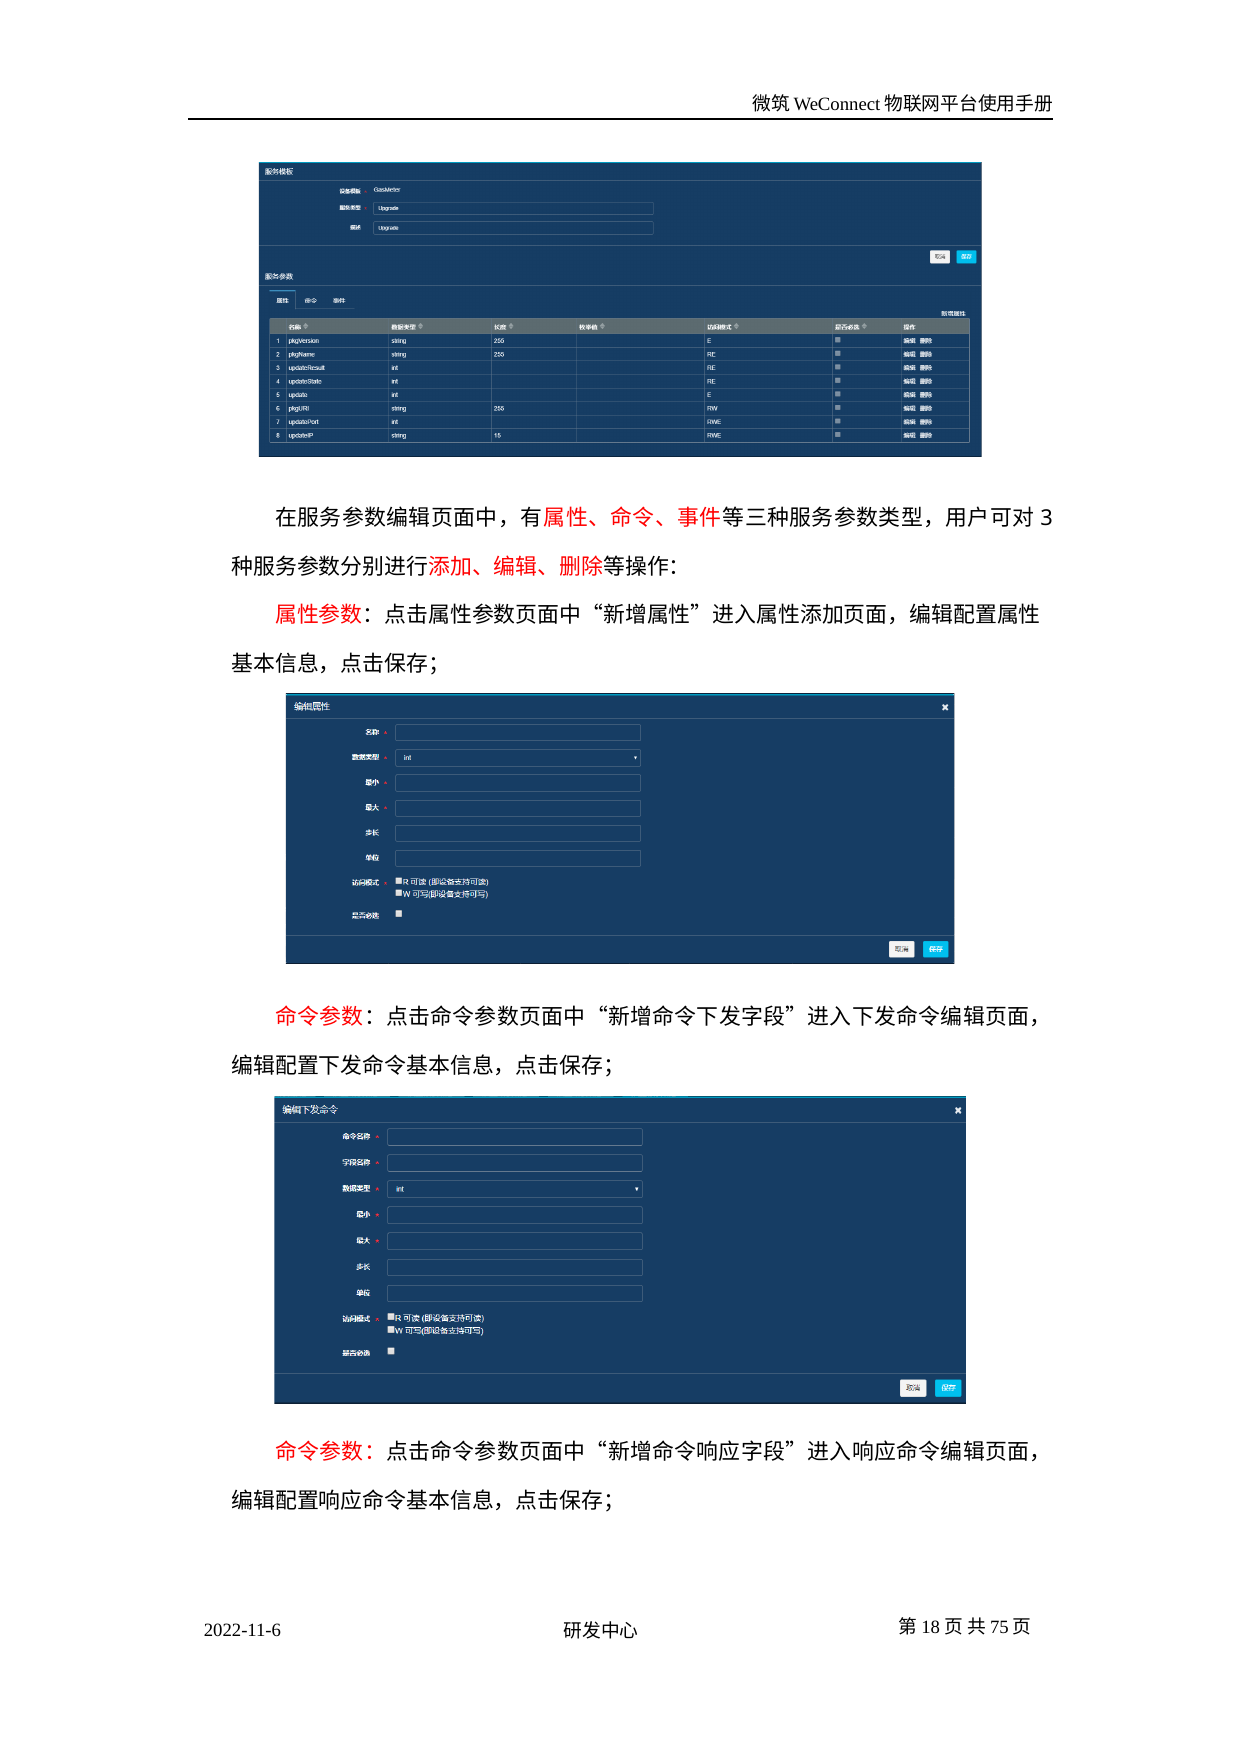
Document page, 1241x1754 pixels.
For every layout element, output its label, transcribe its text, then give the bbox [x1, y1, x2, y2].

picture [285, 697, 955, 964]
picture [274, 1099, 966, 1404]
text 属性参数：点击属性参数页面中“新增属性”进入属性添加页面，编辑配置属性基本信息，点击保存； [231, 597, 1053, 678]
picture [258, 164, 982, 457]
text 在服务参数编辑页面中，有属性、命令、事件等三种服务参数类型，用户可对3种服务参数分别进行添加、编辑、删除等操作： [231, 499, 1053, 581]
text 命令参数：点击命令参数页面中“新增命令响应字段”进入响应命令编辑页面，编辑配置响应命令基本信息，点击保存； [231, 1433, 1053, 1515]
text 命令参数：点击命令参数页面中“新增命令下发字段”进入下发命令编辑页面，编辑配置下发命令基本信息，点击保存； [231, 999, 1053, 1080]
